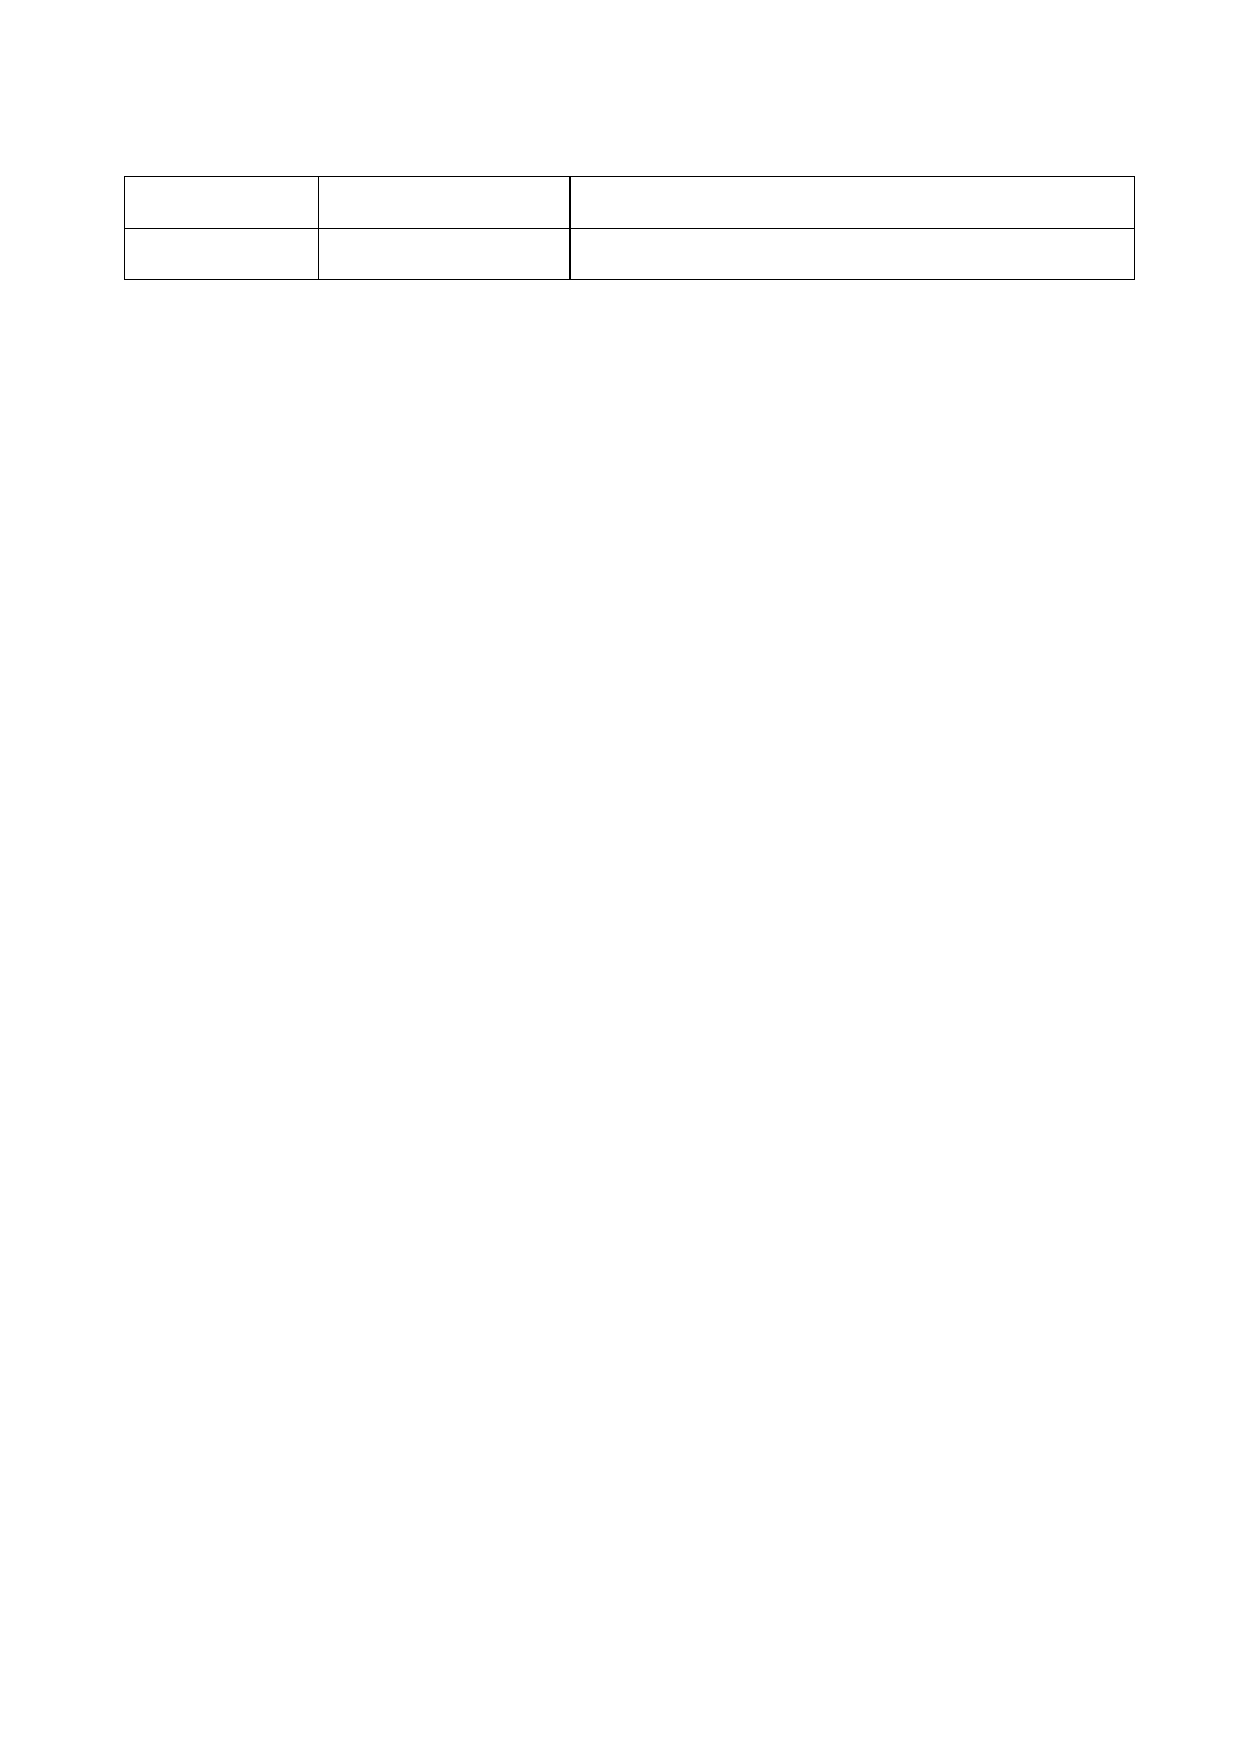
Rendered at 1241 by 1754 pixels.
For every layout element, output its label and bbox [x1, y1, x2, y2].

table_cell [125, 177, 318, 227]
table_cell [319, 177, 569, 227]
table_cell [125, 229, 318, 279]
table_cell [319, 229, 569, 279]
table_cell [571, 177, 1134, 227]
table_cell [571, 229, 1134, 279]
